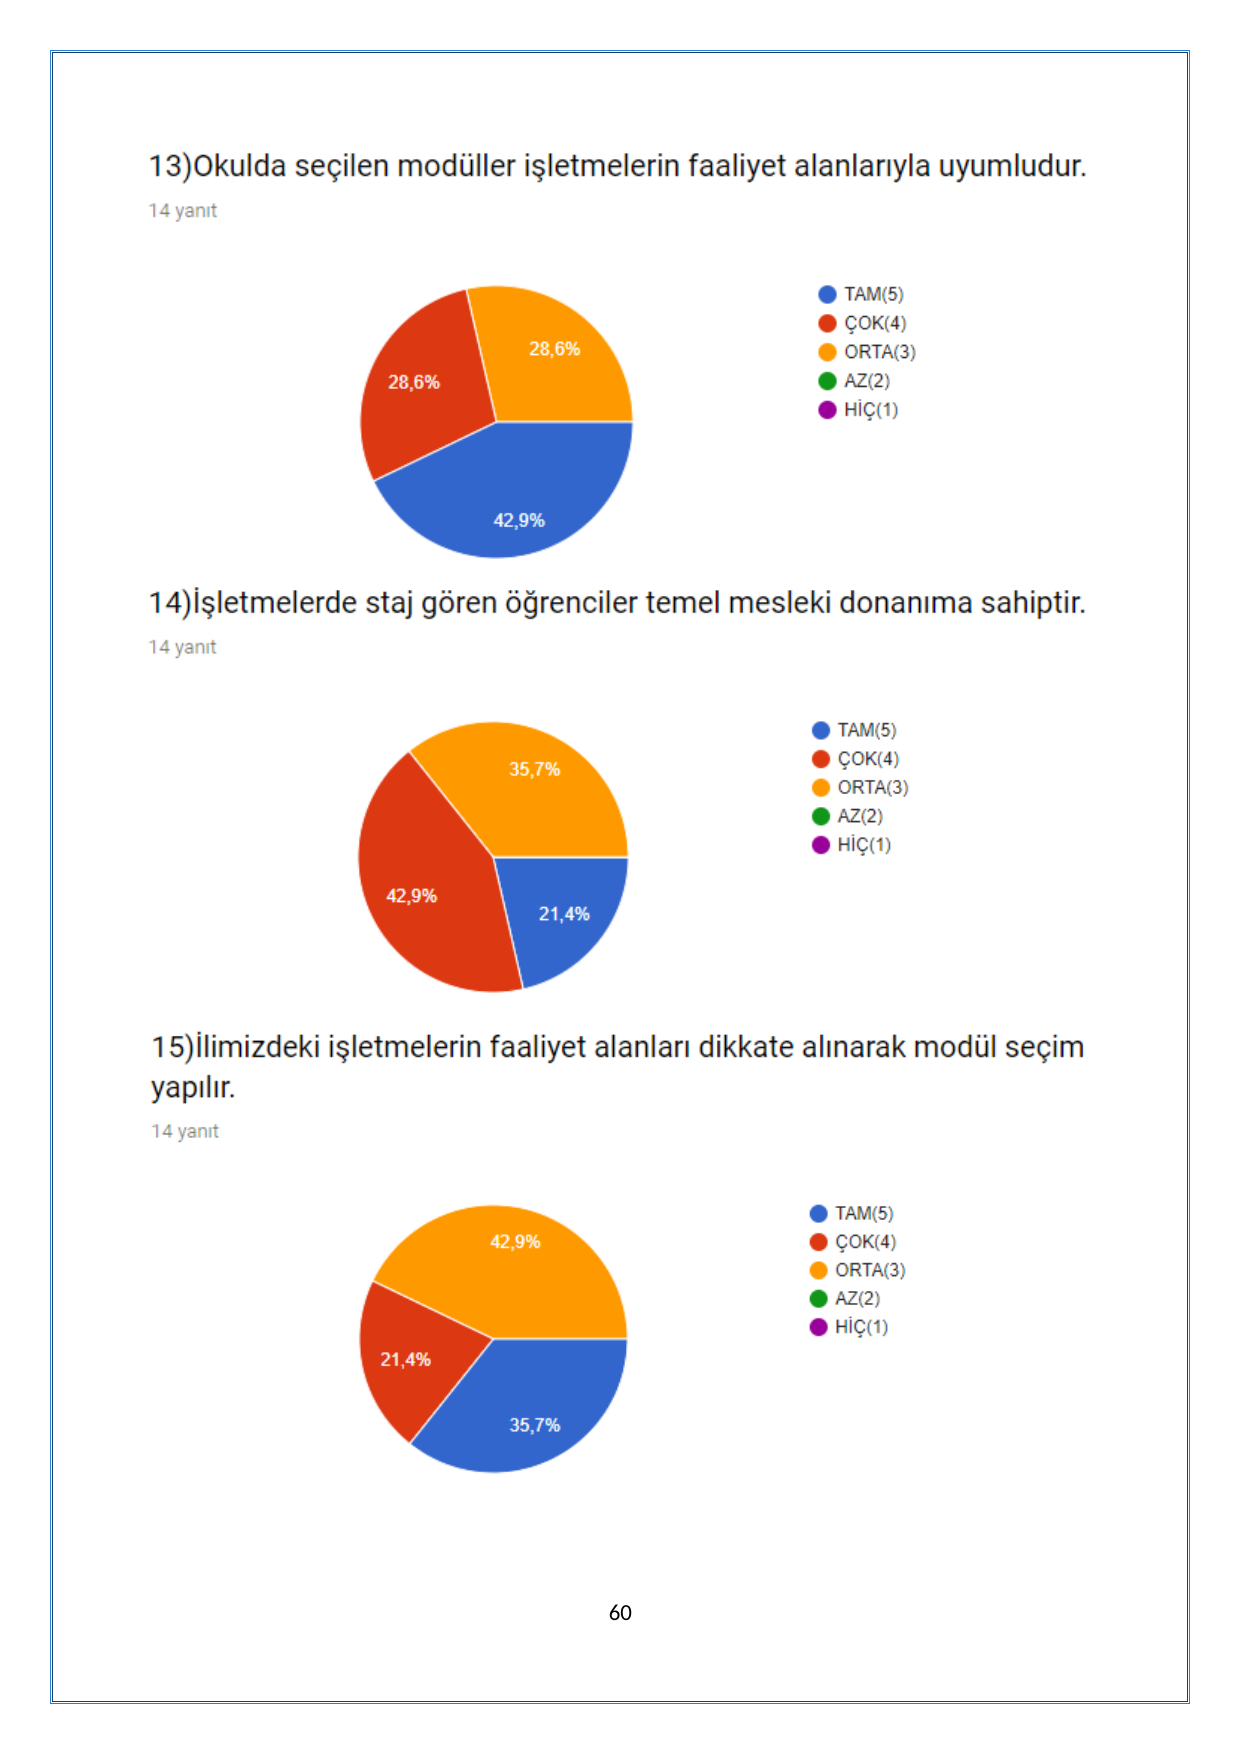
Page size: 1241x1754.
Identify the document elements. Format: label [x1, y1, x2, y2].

picture [146, 586, 1092, 1002]
picture [146, 1026, 1092, 1481]
picture [146, 146, 1092, 562]
